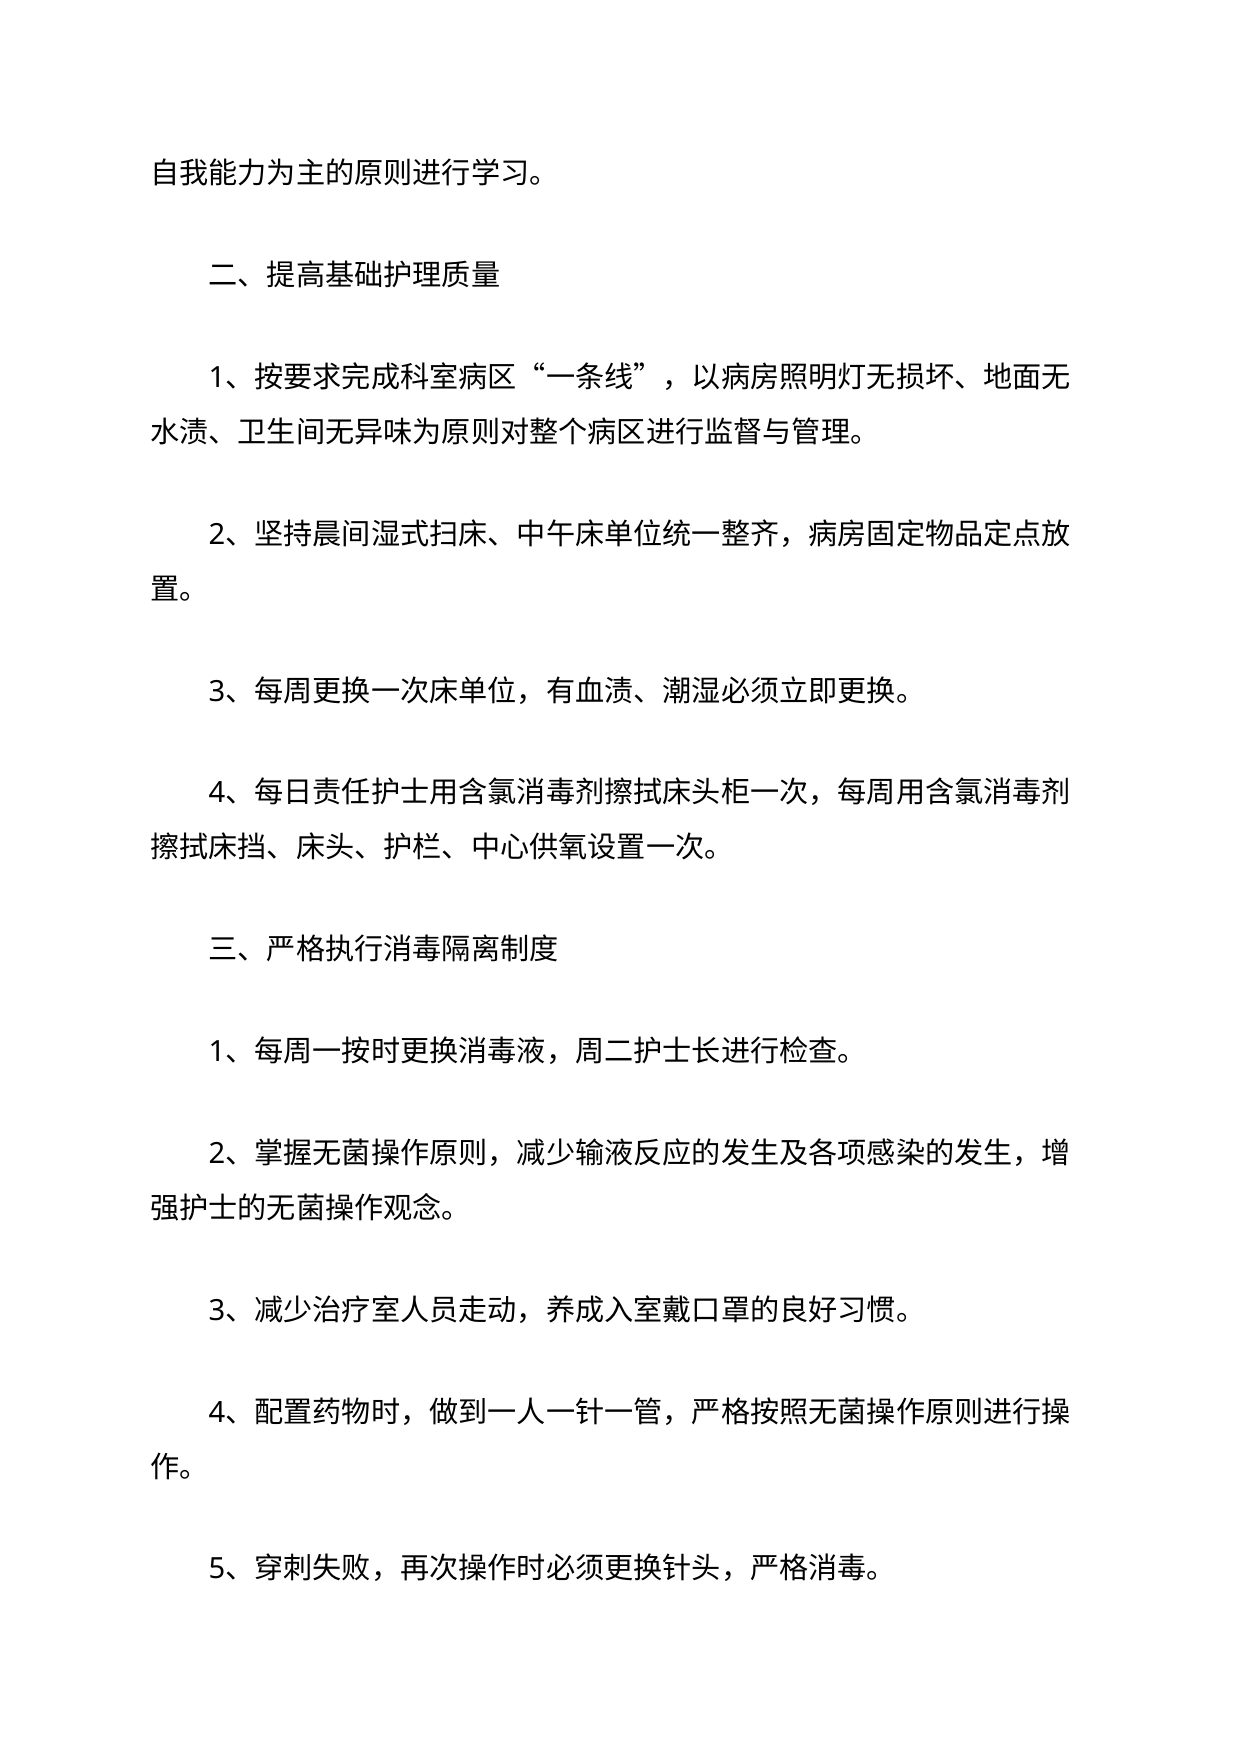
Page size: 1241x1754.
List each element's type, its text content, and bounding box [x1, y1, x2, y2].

text 二、提高基础护理质量 [150, 252, 1090, 294]
text 2、坚持晨间湿式扫床、中午床单位统一整齐，病房固定物品定点放置。 [150, 510, 1090, 608]
text 4、配置药物时，做到一人一针一管，严格按照无菌操作原则进行操作。 [150, 1388, 1090, 1486]
text 3、减少治疗室人员走动，养成入室戴口罩的良好习惯。 [150, 1286, 1090, 1329]
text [150, 150, 1090, 192]
text 2、掌握无菌操作原则，减少输液反应的发生及各项感染的发生，增强护士的无菌操作观念。 [150, 1129, 1090, 1227]
text 3、每周更换一次床单位，有血渍、潮湿必须立即更换。 [150, 667, 1090, 709]
text 1、每周一按时更换消毒液，周二护士长进行检查。 [150, 1028, 1090, 1070]
text 4、每日责任护士用含氯消毒剂擦拭床头柜一次，每周用含氯消毒剂擦拭床挡、床头、护栏、中心供氧设置一次。 [150, 769, 1090, 866]
text 1、按要求完成科室病区“一条线”，以病房照明灯无损坏、地面无水渍、卫生间无异味为原则对整个病区进行监督与管理。 [150, 353, 1090, 451]
text 三、严格执行消毒隔离制度 [150, 926, 1090, 968]
text 5、穿刺失败，再次操作时必须更换针头，严格消毒。 [150, 1545, 1090, 1587]
